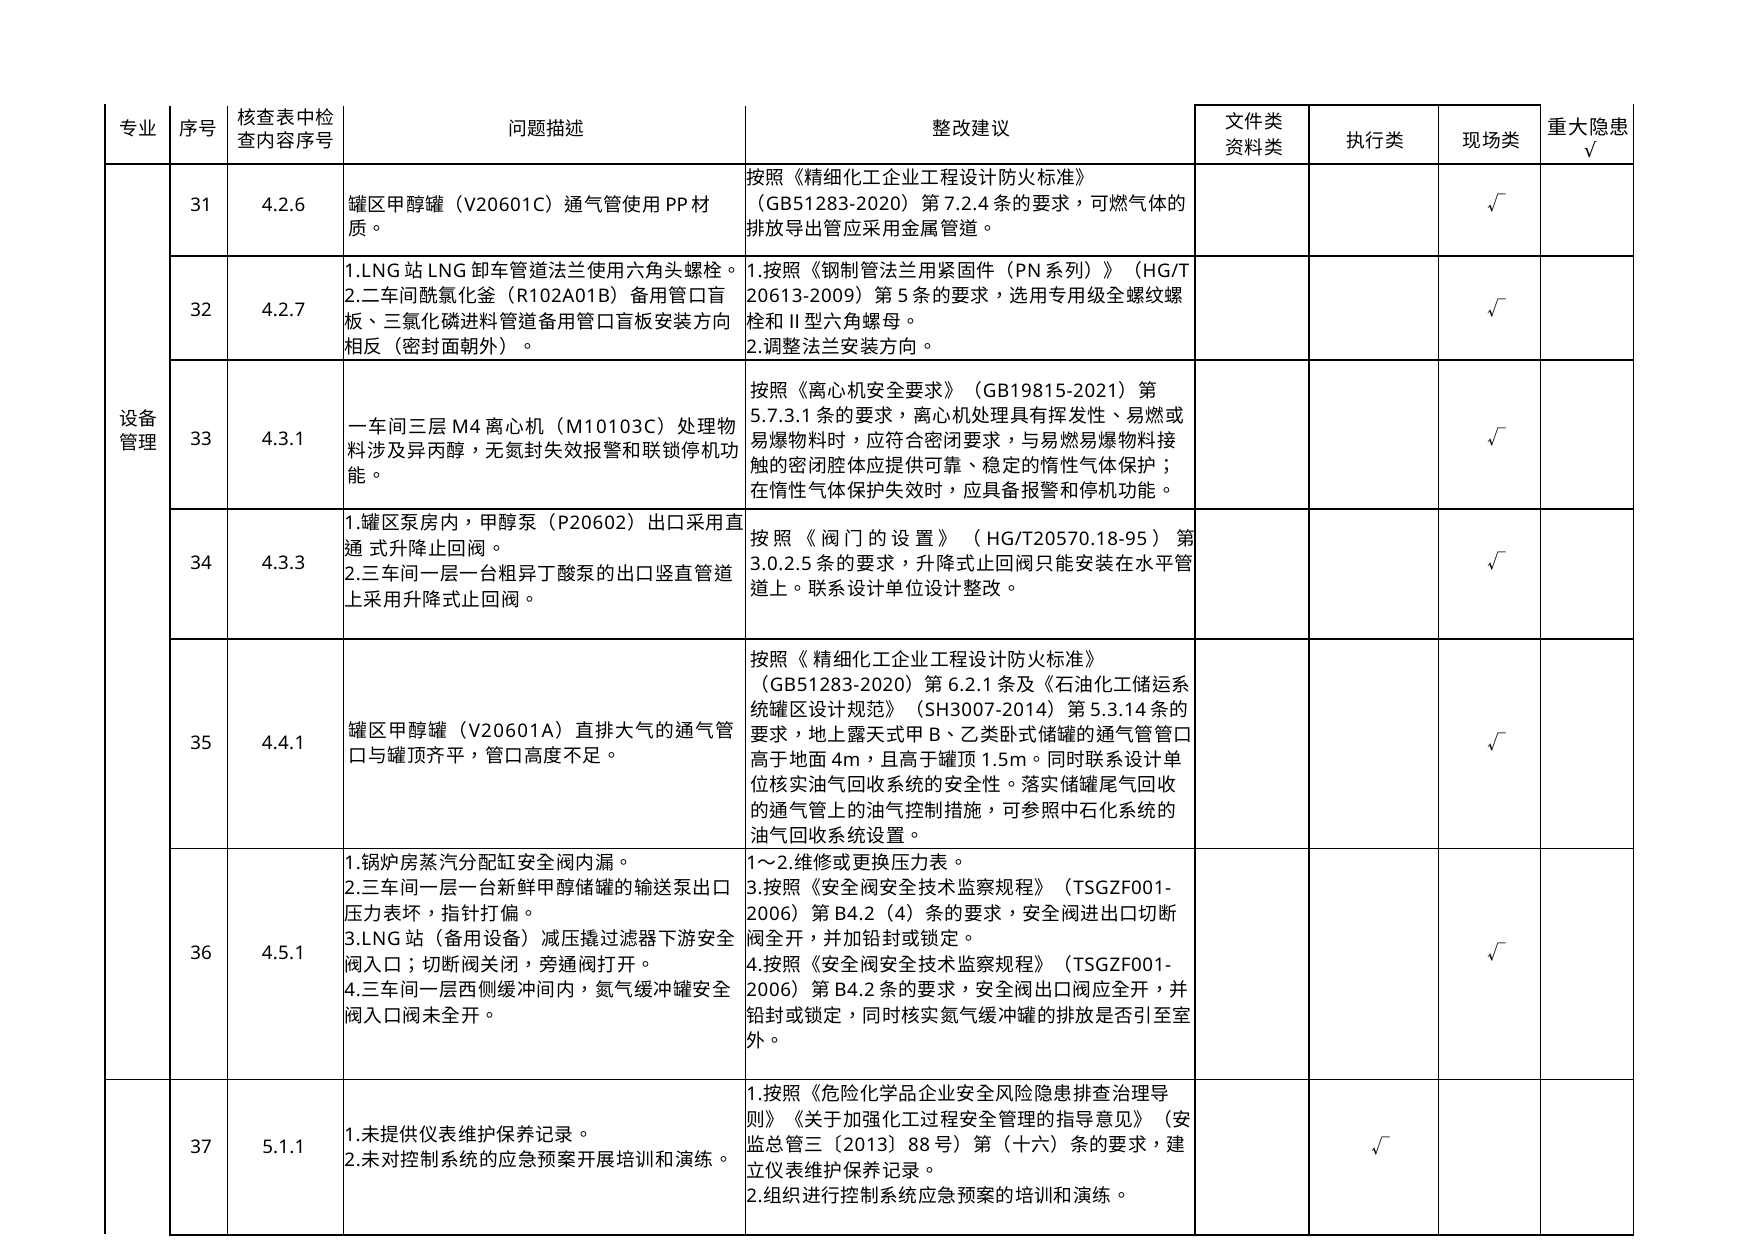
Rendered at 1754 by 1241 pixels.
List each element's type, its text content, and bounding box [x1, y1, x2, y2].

table_cell 设备 管理 [106, 165, 169, 1079]
table_cell [1196, 1080, 1308, 1234]
table_cell [1541, 361, 1633, 508]
table_cell [1196, 849, 1308, 1079]
table_header 执行类 [1310, 106, 1438, 163]
table_cell 36 [171, 849, 227, 1079]
table_cell 罐区甲醇罐（V20601A）直排大气的通气管口与罐顶齐平，管口高度不足。 [344, 640, 745, 847]
table_cell 1.未提供仪表维护保养记录。 2.未对控制系统的应急预案开展培训和演练。 [344, 1080, 745, 1234]
table_cell 1～2.维修或更换压力表。 3.按照《安全阀安全技术监察规程》（TSGZF001-2006）第B4.2（4）条的要求，安全阀进出口切断阀全开，并加铅封或锁定。 4.按照《安全阀安全技术监察规程》（TSGZF001-2006）第B4.2条的要求，安全阀出口阀应全开，并铅封或锁定，同时核实氮气缓冲罐的排放是否引至室外。 [746, 849, 1194, 1079]
table_cell [1541, 510, 1633, 638]
table_cell 1.按照《钢制管法兰用紧固件（PN系列）》（HG/T 20613-2009）第5条的要求，选用专用级全螺纹螺栓和Ⅱ型六角螺母。 2.调整法兰安装方向。 [746, 257, 1194, 359]
table_cell [1310, 640, 1438, 847]
table_header 文件类 资料类 [1196, 106, 1308, 163]
table_cell 罐区甲醇罐（V20601C）通气管使用PP材质。 [344, 165, 745, 255]
table_cell [1196, 510, 1308, 638]
table_cell 按照《离心机安全要求》（GB19815-2021）第5.7.3.1条的要求，离心机处理具有挥发性、易燃或易爆物料时，应符合密闭要求，与易燃易爆物料接触的密闭腔体应提供可靠、稳定的惰性气体保护；在惰性气体保护失效时，应具备报警和停机功能。 [746, 361, 1194, 508]
table_cell 37 [171, 1080, 227, 1234]
table_cell [1541, 640, 1633, 847]
table_cell 按照《精细化工企业工程设计防火标准》（GB51283-2020）第7.2.4条的要求，可燃气体的排放导出管应采用金属管道。 [746, 165, 1194, 255]
table_cell 按照《 精细化工企业工程设计防火标准》（GB51283-2020）第6.2.1条及《石油化工储运系统罐区设计规范》（SH3007-2014）第5.3.14条的要求，地上露天式甲B、乙类卧式储罐的通气管管口高于地面4m，且高于罐顶1.5m。同时联系设计单位核实油气回收系统的安全性。落实储罐尾气回收的通气管上的油气控制措施，可参照中石化系统的油气回收系统设置。 [746, 640, 1194, 847]
table_cell 4.3.3 [228, 510, 343, 638]
table_cell √ [1439, 361, 1540, 508]
table_cell 按照《阀门的设置》（HG/T20570.18-95）第3.0.2.5条的要求，升降式止回阀只能安装在水平管道上。联系设计单位设计整改。 [746, 510, 1194, 638]
table_cell 一车间三层M4离心机（M10103C）处理物料涉及异丙醇，无氮封失效报警和联锁停机功能。 [344, 361, 745, 508]
table_cell [1310, 257, 1438, 359]
table_cell [1196, 361, 1308, 508]
table_cell [1196, 165, 1308, 255]
table_cell [1310, 165, 1438, 255]
table_cell 32 [171, 257, 227, 359]
table_cell [1541, 849, 1633, 1079]
table_cell 33 [171, 361, 227, 508]
table_cell √ [1439, 510, 1540, 638]
table_header 序号 [170, 104, 228, 163]
table_cell 1.罐区泵房内，甲醇泵（P20602）出口采用直通 式升降止回阀。 2.三车间一层一台粗异丁酸泵的出口竖直管道上采用升降式止回阀。 [344, 510, 745, 638]
table_cell 1.按照《危险化学品企业安全风险隐患排查治理导 则》《关于加强化工过程安全管理的指导意见》（安监总管三〔2013〕88号）第（十六）条的要求，建立仪表维护保养记录。 2.组织进行控制系统应急预案的培训和演练。 [746, 1080, 1194, 1234]
table_cell [1439, 1080, 1540, 1234]
table_cell [1196, 257, 1308, 359]
table_cell 1.LNG站LNG卸车管道法兰使用六角头螺栓。 2.二车间酰氯化釜（R102A01B）备用管口盲板、三氯化磷进料管道备用管口盲板安装方向相反（密封面朝外）。 [344, 257, 745, 359]
table_header 整改建议 [745, 104, 1194, 163]
table_cell [1541, 165, 1633, 255]
table_cell 4.3.1 [228, 361, 343, 508]
table_cell 4.2.6 [228, 165, 343, 255]
table_cell [1310, 361, 1438, 508]
table_cell [1310, 849, 1438, 1079]
table_cell 34 [171, 510, 227, 638]
table_cell 4.5.1 [228, 849, 343, 1079]
table_cell [106, 1080, 169, 1234]
table_cell 31 [171, 165, 227, 255]
table_cell 4.2.7 [228, 257, 343, 359]
table_header 重大隐患 √ [1541, 104, 1633, 163]
table_cell 4.4.1 [228, 640, 343, 847]
table_header 专业 [106, 104, 170, 163]
table_cell 35 [171, 640, 227, 847]
table_cell √ [1439, 849, 1540, 1079]
table_header 现场类 [1439, 106, 1540, 163]
table_cell 5.1.1 [228, 1080, 343, 1234]
table_header 核查表中检 查内容序号 [228, 104, 343, 163]
table_cell [1541, 257, 1633, 359]
table_cell √ [1439, 640, 1540, 847]
table_cell √ [1439, 165, 1540, 255]
table_cell [1541, 1080, 1633, 1234]
table_cell [1310, 510, 1438, 638]
table_cell [1196, 640, 1308, 847]
table_header 问题描述 [343, 104, 745, 163]
table_cell 1.锅炉房蒸汽分配缸安全阀内漏。 2.三车间一层一台新鲜甲醇储罐的输送泵出口压力表坏，指针打偏。 3.LNG站（备用设备）减压撬过滤器下游安全阀入口；切断阀关闭，旁通阀打开。 4.三车间一层西侧缓冲间内，氮气缓冲罐安全阀入口阀未全开。 [344, 849, 745, 1079]
table_cell √ [1310, 1080, 1438, 1234]
table_cell √ [1439, 257, 1540, 359]
